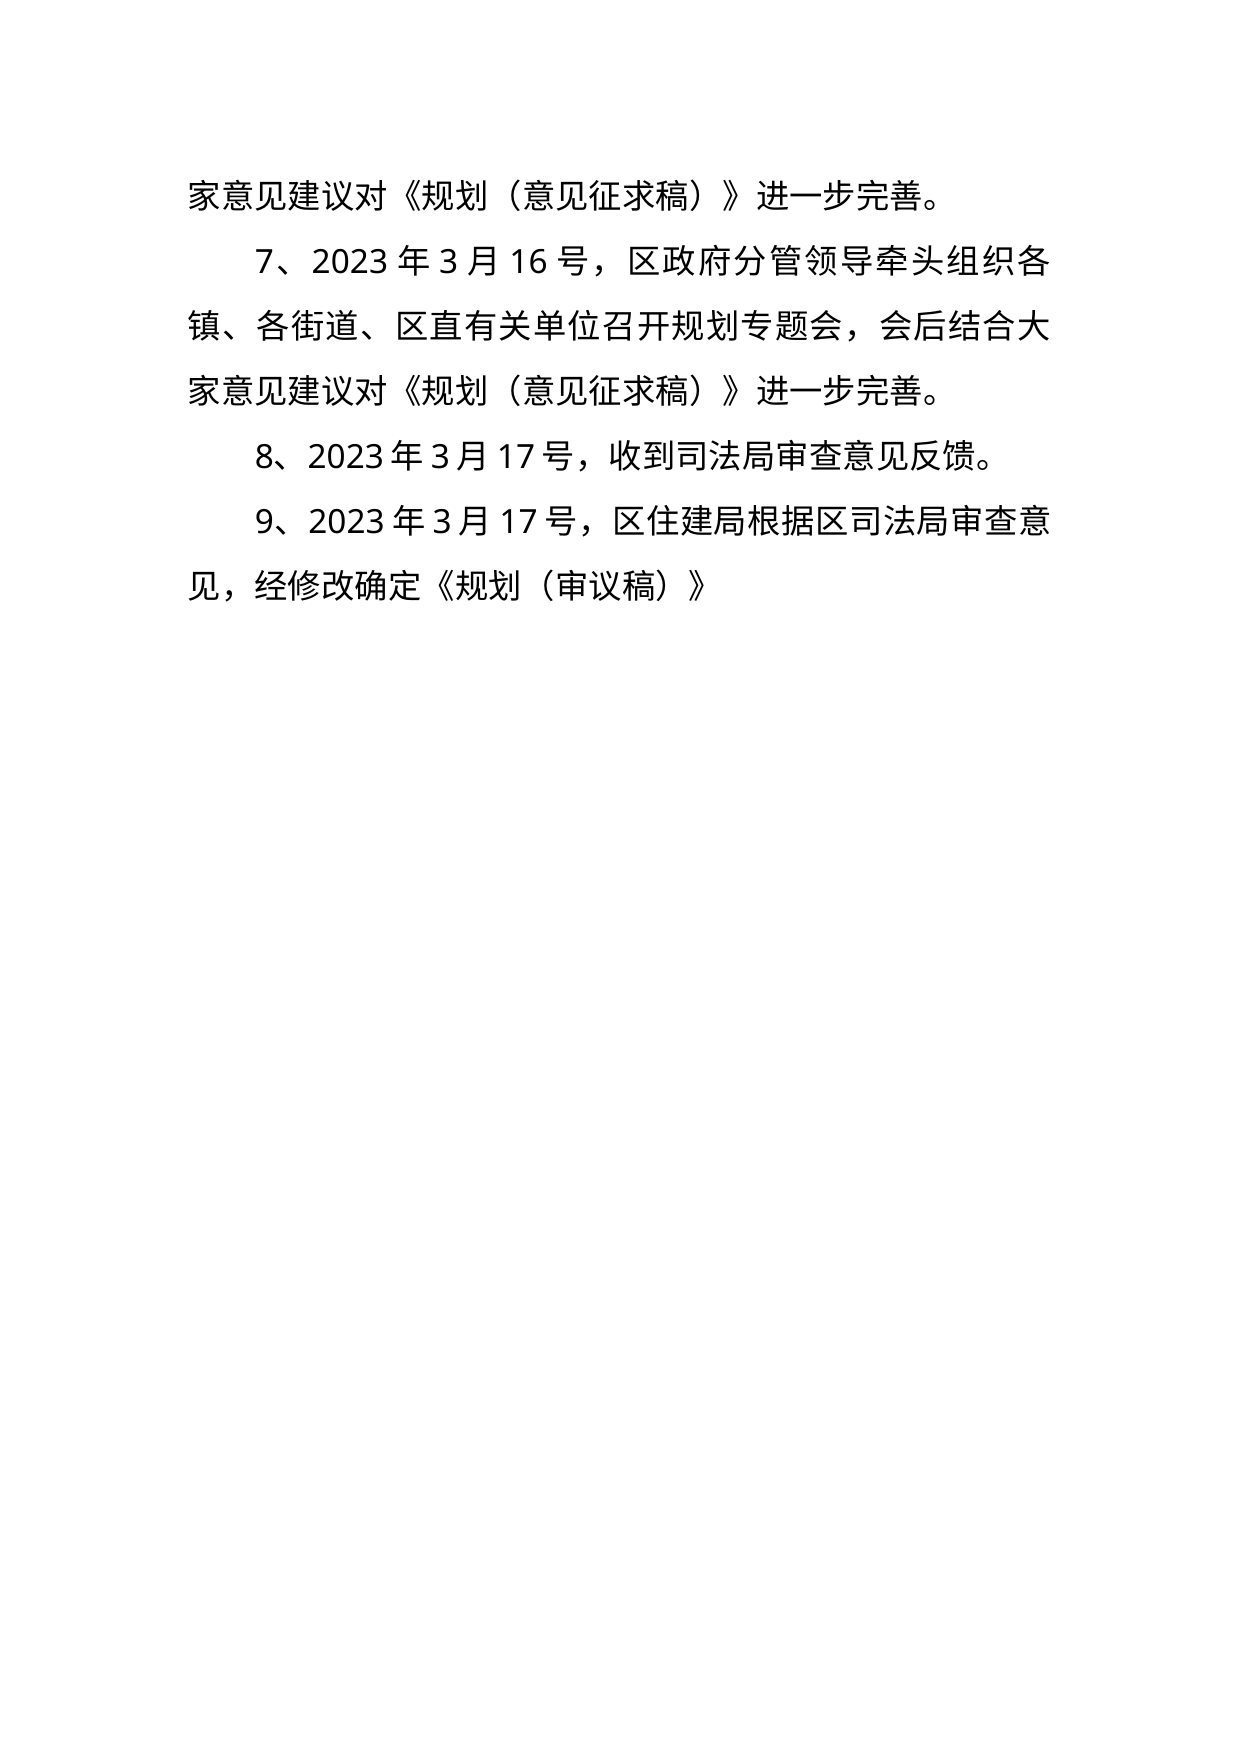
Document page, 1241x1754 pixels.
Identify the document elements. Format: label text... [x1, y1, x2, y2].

list 8、2023年3月17号，收到司法局审查意见反馈。 [187, 422, 1053, 487]
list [187, 162, 1053, 227]
list 9、2023年3月17号，区住建局根据区司法局审查意见，经修改确定《规划（审议稿）》 [187, 487, 1053, 617]
list 7、2023年3月16号，区政府分管领导牵头组织各镇、各街道、区直有关单位召开规划专题会，会后结合大家意见建议对《规划（意见征求稿）》进一步完善。 [187, 227, 1053, 422]
